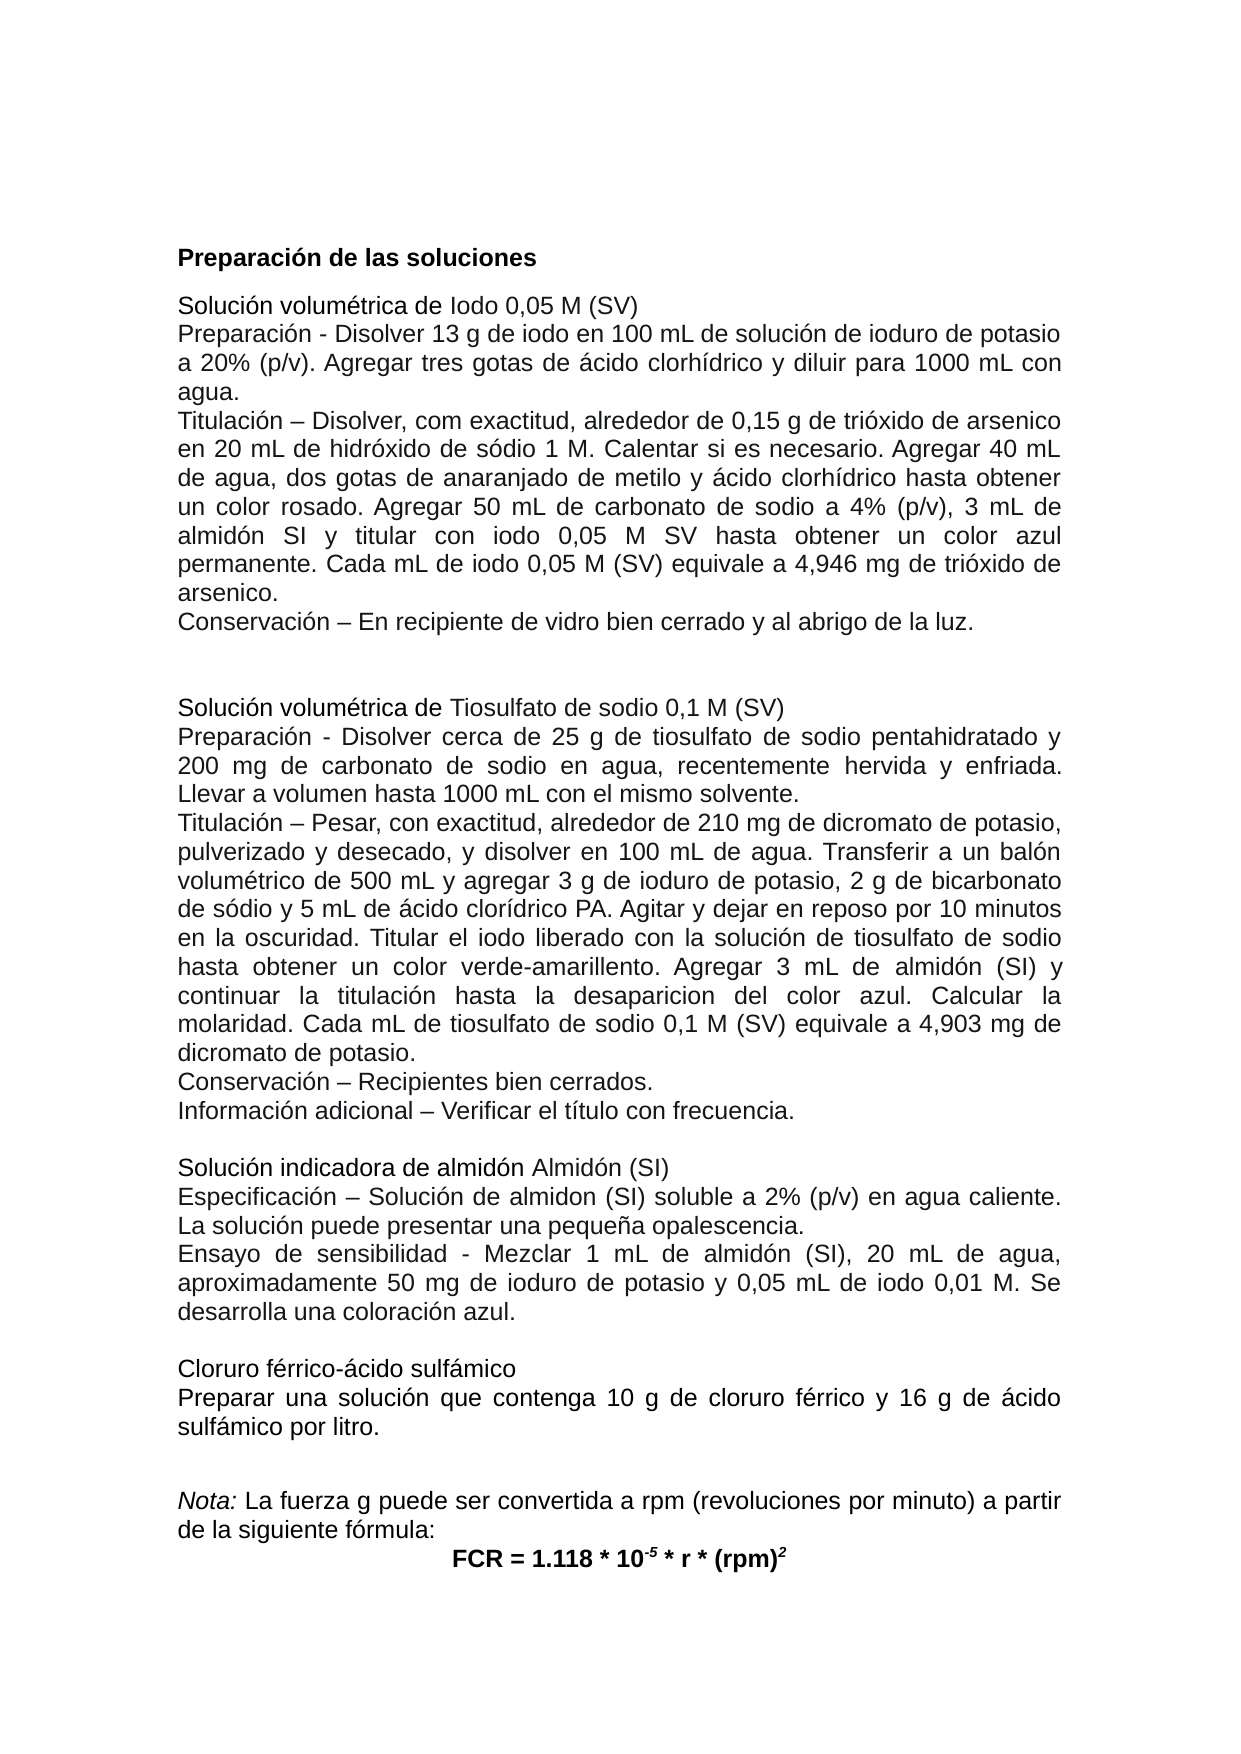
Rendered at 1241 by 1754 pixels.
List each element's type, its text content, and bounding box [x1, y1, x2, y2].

text Preparar una solución que contenga 10 g de cloruro férrico y 16 g de ácido sulfámico por litro. [177, 1383, 1063, 1441]
text Titulación – Pesar, con exactitud, alrededor de 210 mg de dicromato de potasio, pulverizado y desecado, y disolver en 100 mL de agua. Transferir a un balón volumétrico de 500 mL y agregar 3 g de ioduro de potasio, 2 g de bicarbonato de sódio y 5 mL de ácido clorídrico PA. Agitar y dejar en reposo por 10 minutos en la oscuridad. Titular el iodo liberado con la solución de tiosulfato de sodio hasta obtener un color verde-amarillento. Agregar 3 mL de almidón (SI) y continuar la titulación hasta la desaparicion del color azul. Calcular la molaridad. Cada mL de tiosulfato de sodio 0,1 M (SV) equivale a 4,903 mg de dicromato de potasio. [177, 808, 1063, 1067]
text Nota: La fuerza g puede ser convertida a rpm (revoluciones por minuto) a partir de la siguiente fórmula: [177, 1486, 1063, 1544]
text Solución volumétrica de Tiosulfato de sodio 0,1 M (SV) [177, 693, 1063, 722]
text Cloruro férrico-ácido sulfámico [177, 1354, 1063, 1383]
text Conservación – Recipientes bien cerrados. [177, 1067, 1063, 1096]
text Solución indicadora de almidón Almidón (SI) [177, 1153, 1063, 1182]
text Solución volumétrica de Iodo 0,05 M (SV) [177, 291, 1063, 319]
text Titulación – Disolver, com exactitud, alrededor de 0,15 g de trióxido de arsenico en 20 mL de hidróxido de sódio 1 M. Calentar si es necesario. Agregar 40 mL de agua, dos gotas de anaranjado de metilo y ácido clorhídrico hasta obtener un color rosado. Agregar 50 mL de carbonato de sodio a 4% (p/v), 3 mL de almidón SI y titular con iodo 0,05 M SV hasta obtener un color azul permanente. Cada mL de iodo 0,05 M (SV) equivale a 4,946 mg de trióxido de arsenico. [177, 406, 1063, 607]
text Información adicional – Verificar el título con frecuencia. [177, 1096, 1063, 1124]
text Especificación – Solución de almidon (SI) soluble a 2% (p/v) en agua caliente. La solución puede presentar una pequeña opalescencia. [177, 1182, 1063, 1239]
text Preparación - Disolver cerca de 25 g de tiosulfato de sodio pentahidratado y 200 mg de carbonato de sodio en agua, recentemente hervida y enfriada. Llevar a volumen hasta 1000 mL con el mismo solvente. [177, 722, 1063, 808]
text Conservación – En recipiente de vidro bien cerrado y al abrigo de la luz. [177, 607, 1063, 636]
text Preparación de las soluciones [177, 243, 1063, 272]
text Preparación - Disolver 13 g de iodo en 100 mL de solución de ioduro de potasio a 20% (p/v). Agregar tres gotas de ácido clorhídrico y diluir para 1000 mL con agua. [177, 319, 1063, 406]
text Ensayo de sensibilidad - Mezclar 1 mL de almidón (SI), 20 mL de agua, aproximadamente 50 mg de ioduro de potasio y 0,05 mL de iodo 0,01 M. Se desarrolla una coloración azul. [177, 1239, 1063, 1326]
text FCR = 1.118 * 10-5 * r * (rpm)2 [177, 1544, 1063, 1601]
